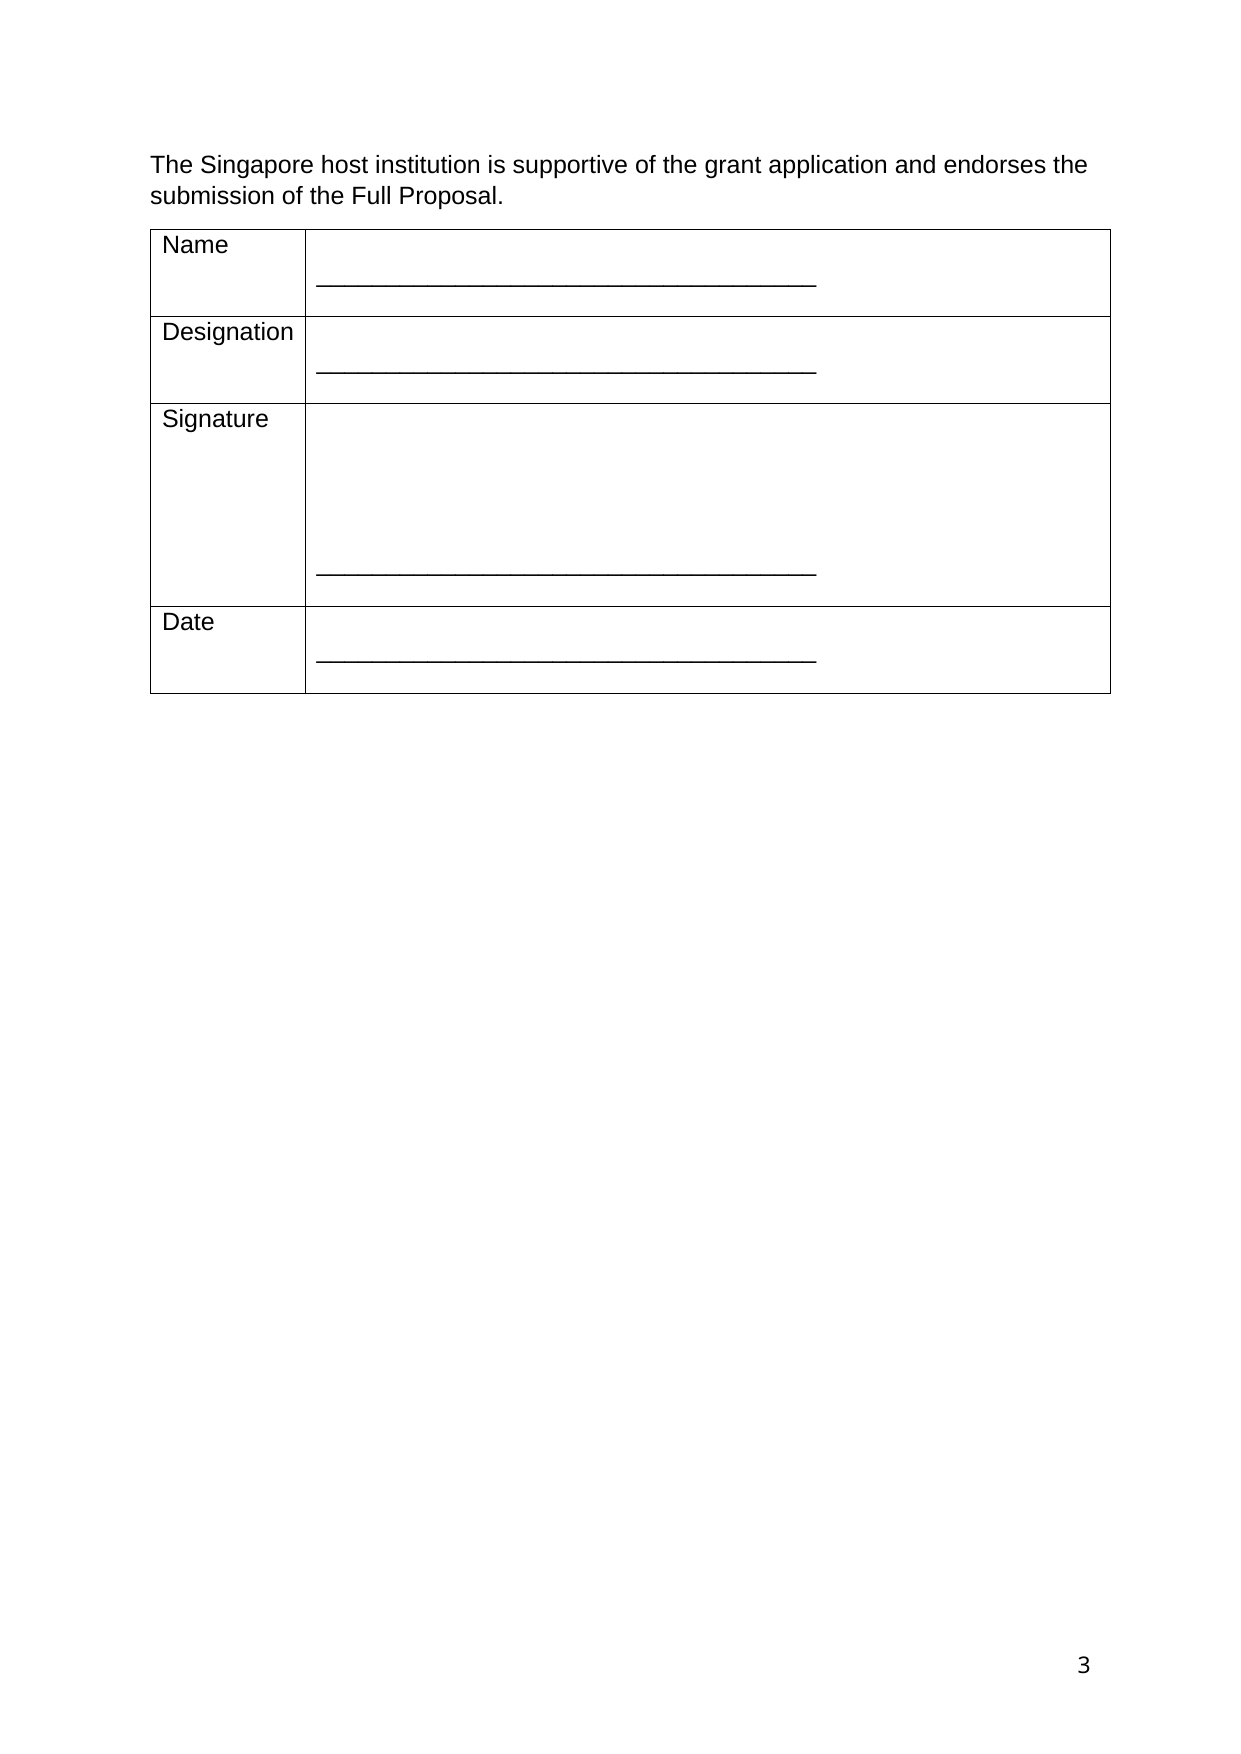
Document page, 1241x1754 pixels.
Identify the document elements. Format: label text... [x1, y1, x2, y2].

table_cell ____________________________________ [306, 607, 1110, 693]
table_cell Date [151, 607, 305, 693]
table_cell Signature [151, 404, 305, 606]
table_cell ____________________________________ [306, 404, 1110, 606]
table_cell ____________________________________ [306, 317, 1110, 403]
text The Singapore host institution is supportive of the grant application and endorses the submission of the Full Proposal. [150, 150, 1090, 210]
table_cell Designation [151, 317, 305, 403]
table_header ____________________________________ [306, 230, 1110, 316]
table_header Name [151, 230, 305, 316]
